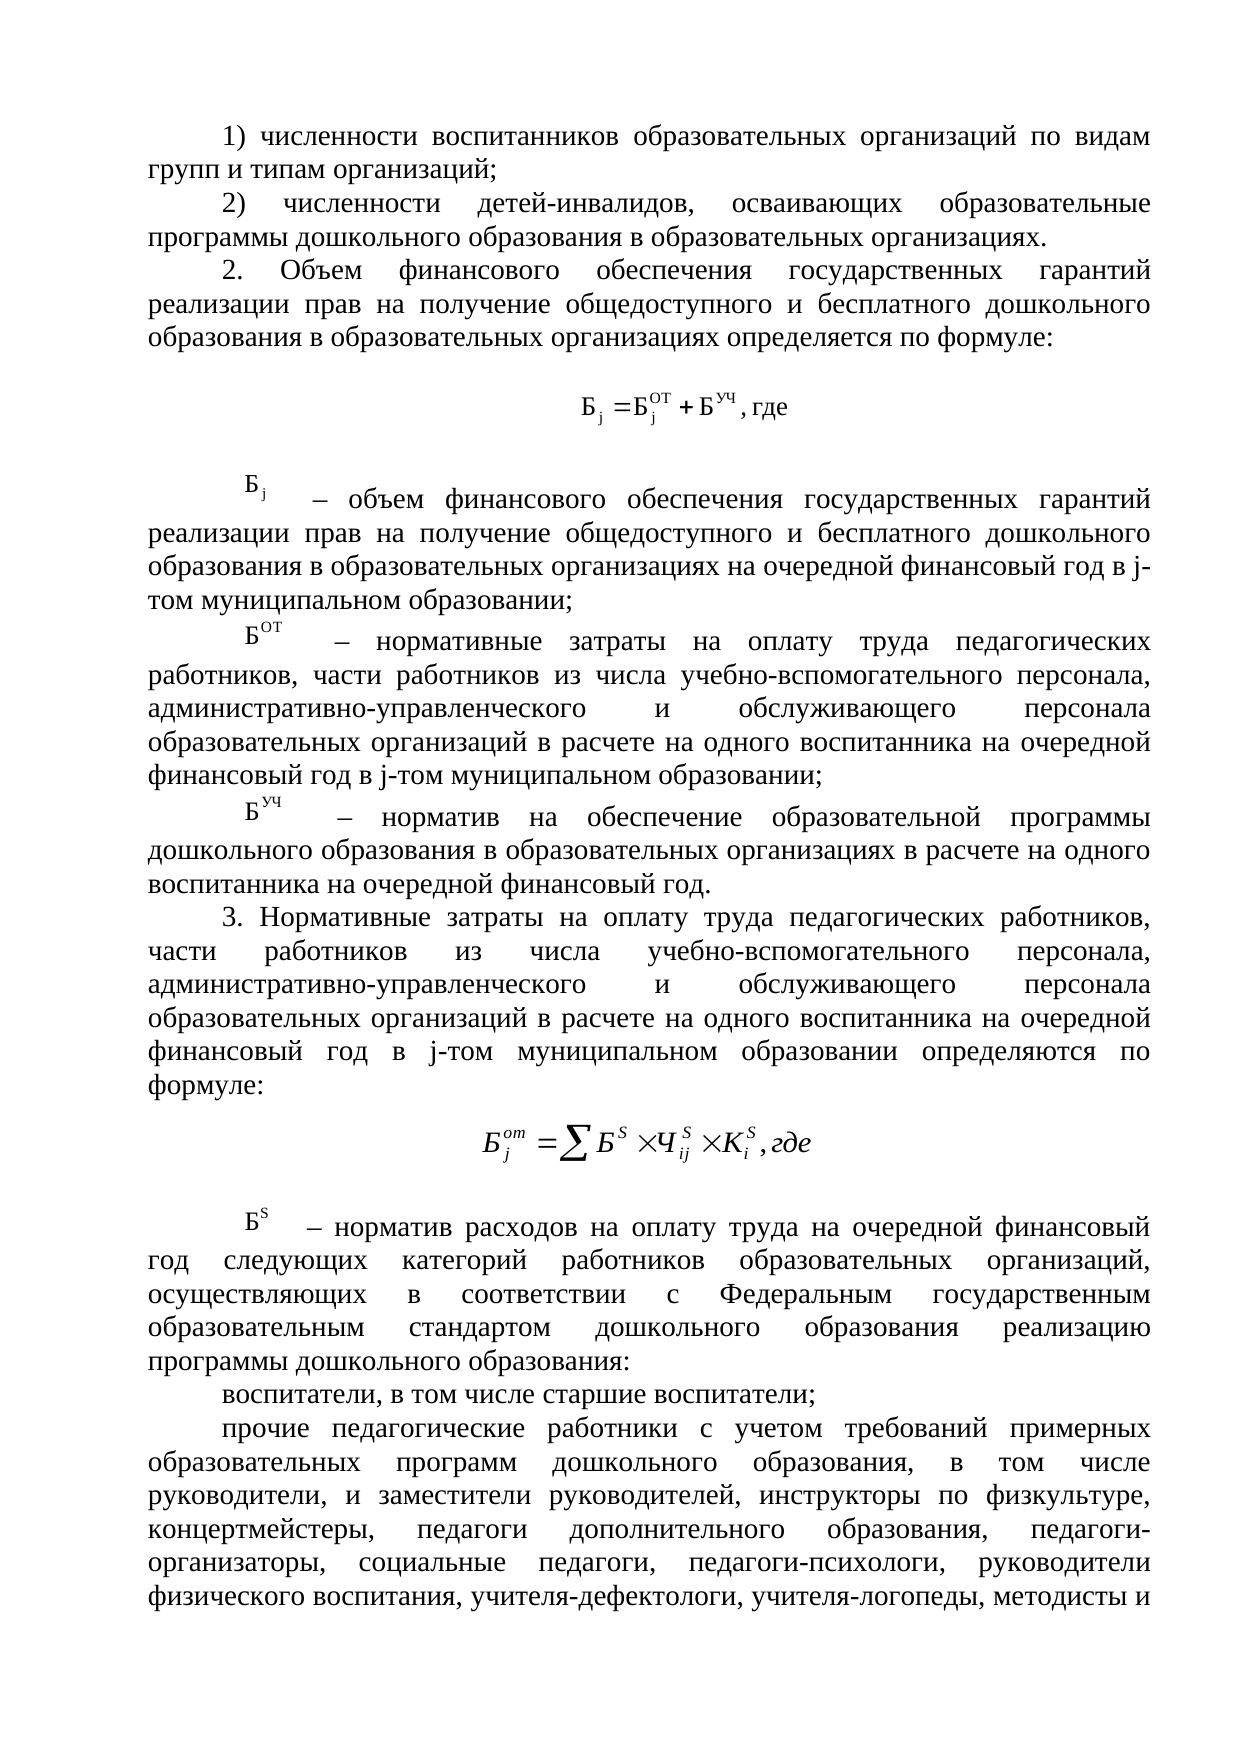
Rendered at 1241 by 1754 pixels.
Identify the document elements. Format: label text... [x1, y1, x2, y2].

text – норматив расходов на оплату труда на очередной финансовый год следующих категорий работников образовательных организаций, осуществляющих в соответствии с Федеральным государственным образовательным стандартом дошкольного образования реализацию программы дошкольного образования: [148, 1201, 1152, 1377]
text 2) численности детей-инвалидов, осваивающих образовательные программы дошкольного образования в образовательных организациях. [148, 185, 1152, 252]
text воспитатели, в том числе старшие воспитатели; [148, 1377, 1152, 1410]
text – объем финансового обеспечения государственных гарантий реализации прав на получение общедоступного и бесплатного дошкольного образования в образовательных организациях на очередной финансовый год в j-том муниципальном образовании; [148, 466, 1152, 616]
text 3. Нормативные затраты на оплату труда педагогических работников, части работников из числа учебно-вспомогательного персонала, административно-управленческого и обслуживающего персонала образовательных организаций в расчете на одного воспитанника на очередной финансовый год в j-том муниципальном образовании определяются по формуле: [148, 899, 1152, 1101]
text 2. Объем финансового обеспечения государственных гарантий реализации прав на получение общедоступного и бесплатного дошкольного образования в образовательных организациях определяется по формуле: [148, 252, 1152, 353]
text 1) численности воспитанников образовательных организаций по видам групп и типам организаций; [148, 118, 1152, 185]
text – норматив на обеспечение образовательной программы дошкольного образования в образовательных организациях в расчете на одного воспитанника на очередной финансовый год. [148, 791, 1152, 899]
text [148, 1410, 1152, 1611]
text – нормативные затраты на оплату труда педагогических работников, части работников из числа учебно-вспомогательного персонала, административно-управленческого и обслуживающего персонала образовательных организаций в расчете на одного воспитанника на очередной финансовый год в j-том муниципальном образовании; [148, 616, 1152, 791]
